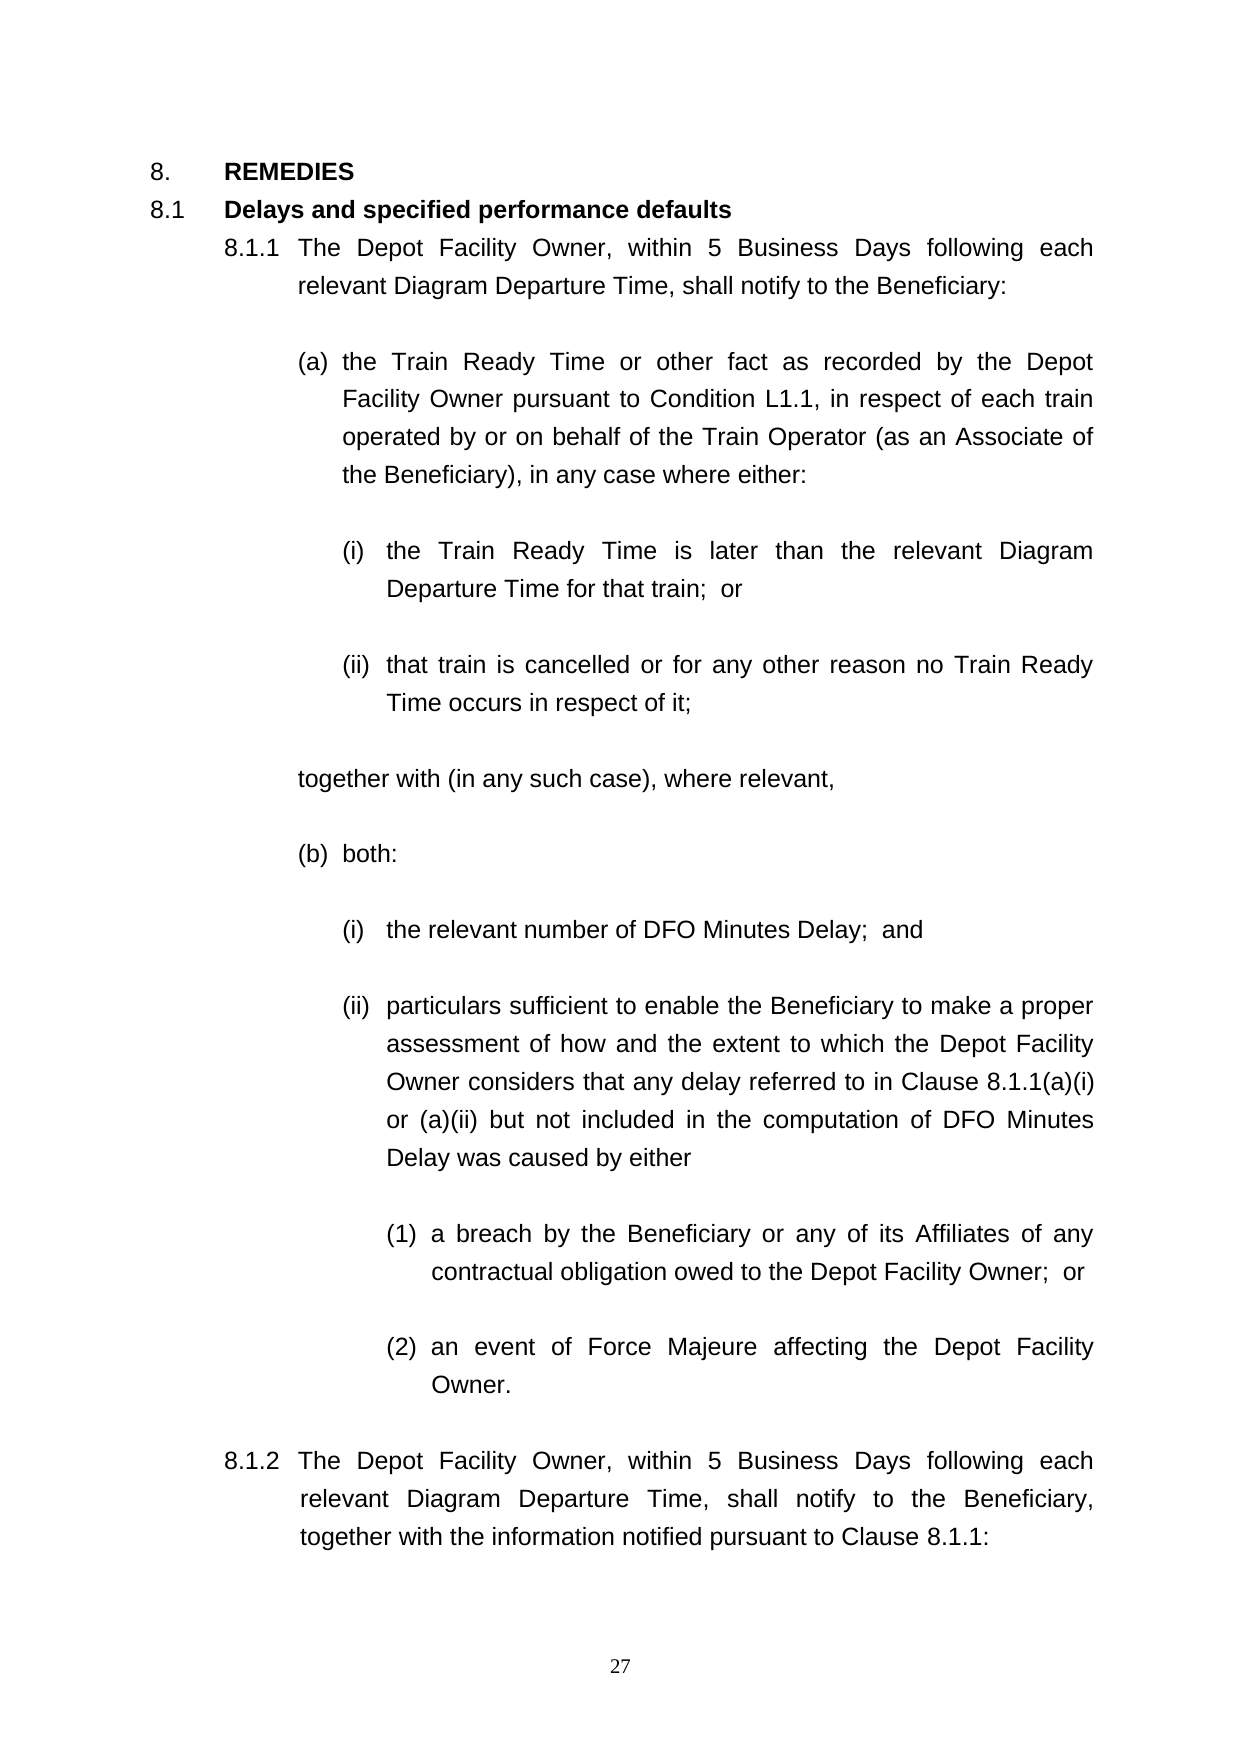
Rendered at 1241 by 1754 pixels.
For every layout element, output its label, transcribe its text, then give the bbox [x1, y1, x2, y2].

text (a) the Train Ready Time or other fact as recorded by the Depot Facility Owner pursuant to Condition L1.1, in respect of each train operated by or on behalf of the Train Operator (as an Associate of the Beneficiary), in any case where either: [150, 339, 1095, 491]
text (ii) that train is cancelled or for any other reason no Train Ready Time occurs in respect of it; [150, 643, 1095, 719]
text (i) the relevant number of DFO Minutes Delay; and [150, 908, 1095, 946]
text (i) the Train Ready Time is later than the relevant Diagram Departure Time for that train; or [150, 529, 1095, 605]
text 8.1.1 The Depot Facility Owner, within 5 Business Days following each relevant Diagram Departure Time, shall notify to the Beneficiary: [150, 226, 1095, 302]
text (ii) particulars sufficient to enable the Beneficiary to make a proper assessment of how and the extent to which the Depot Facility Owner considers that any delay referred to in Clause 8.1.1(a)(i) or (a)(ii) but not included in the computation of DFO Minutes Delay was caused by either [150, 984, 1095, 1174]
text 8. REMEDIES [150, 150, 1095, 188]
text 8.1 Delays and specified performance defaults [150, 188, 1095, 226]
text (b) both: [150, 832, 1095, 870]
text (2) an event of Force Majeure affecting the Depot Facility Owner. [150, 1325, 1095, 1401]
text 8.1.2 The Depot Facility Owner, within 5 Business Days following each relevant Diagram Departure Time, shall notify to the Beneficiary, together with the information notified pursuant to Clause 8.1.1: [152, 1439, 1095, 1553]
text (1) a breach by the Beneficiary or any of its Affiliates of any contractual obligation owed to the Depot Facility Owner; or [150, 1212, 1095, 1287]
text together with (in any such case), where relevant, [150, 757, 1095, 794]
